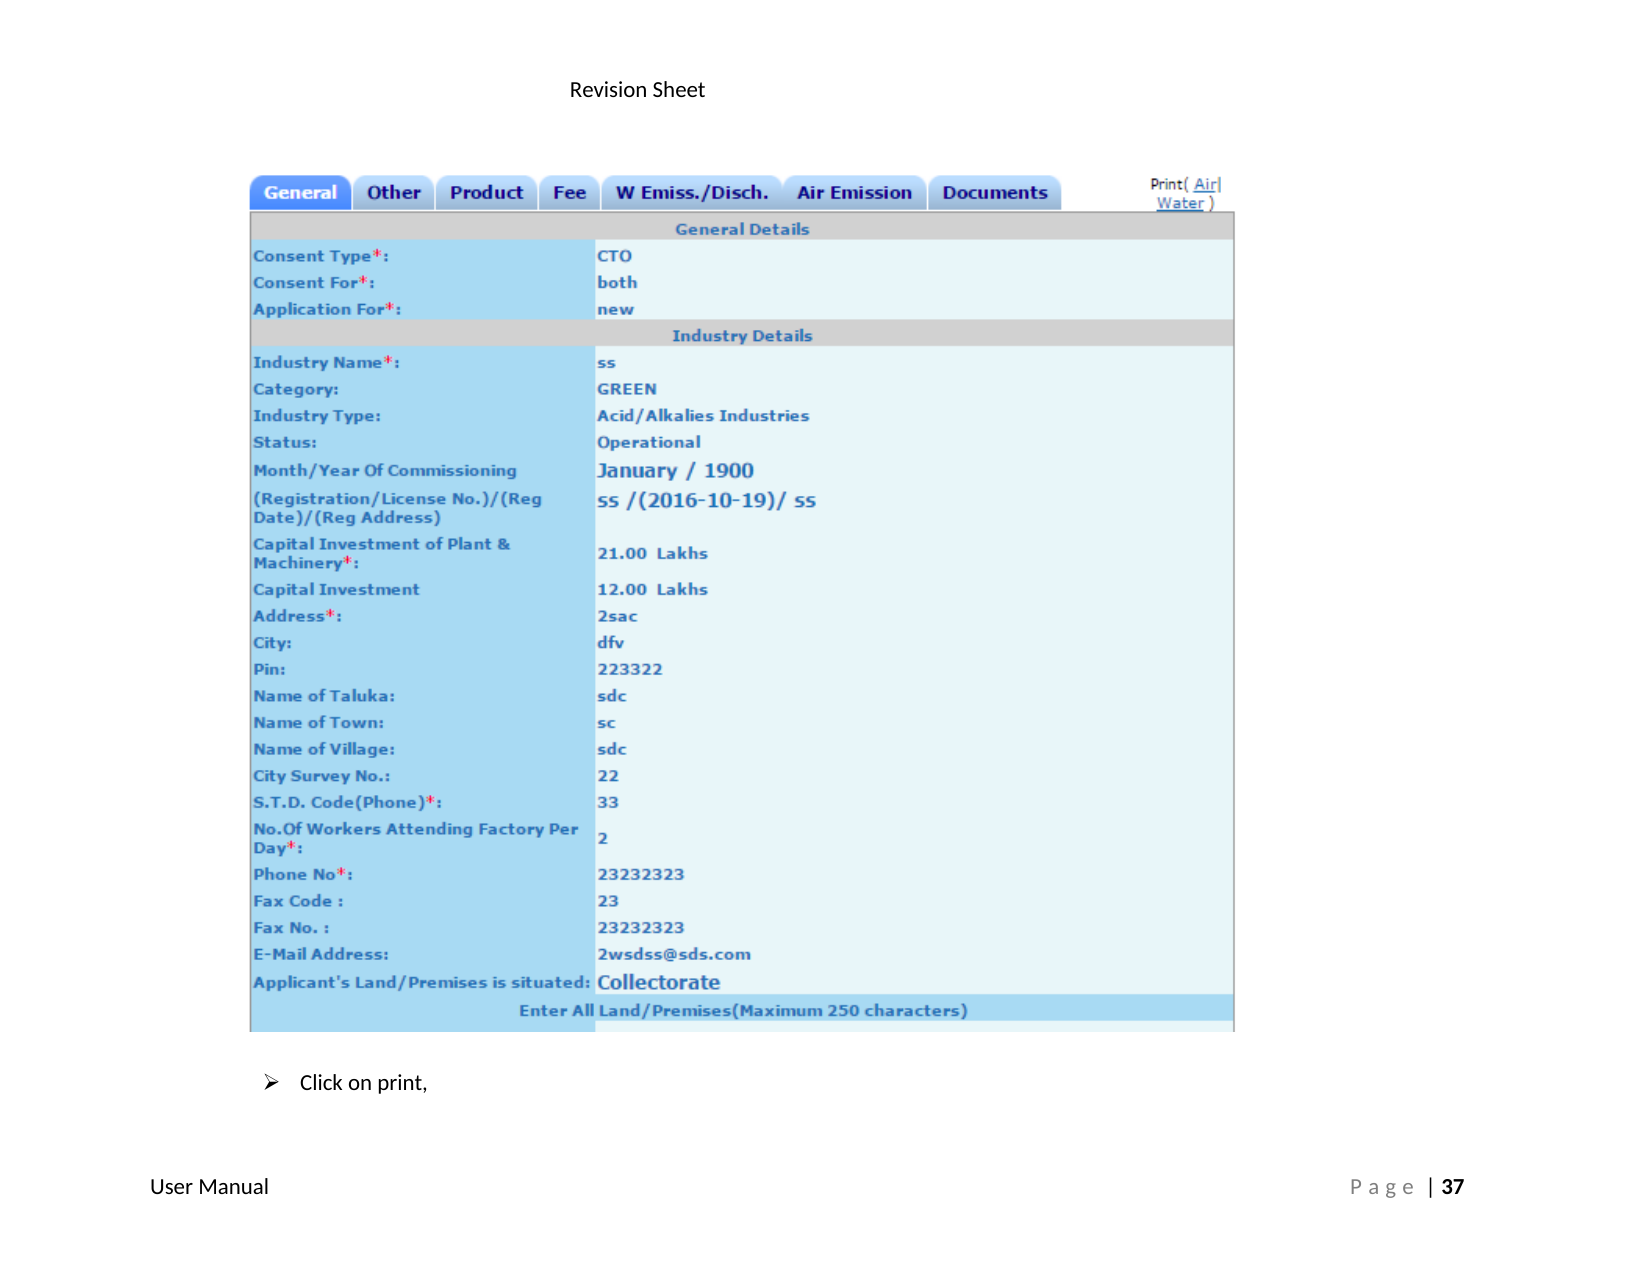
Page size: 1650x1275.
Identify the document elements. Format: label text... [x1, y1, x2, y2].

list Click on print, [262, 1068, 1500, 1096]
picture [225, 150, 1246, 1032]
